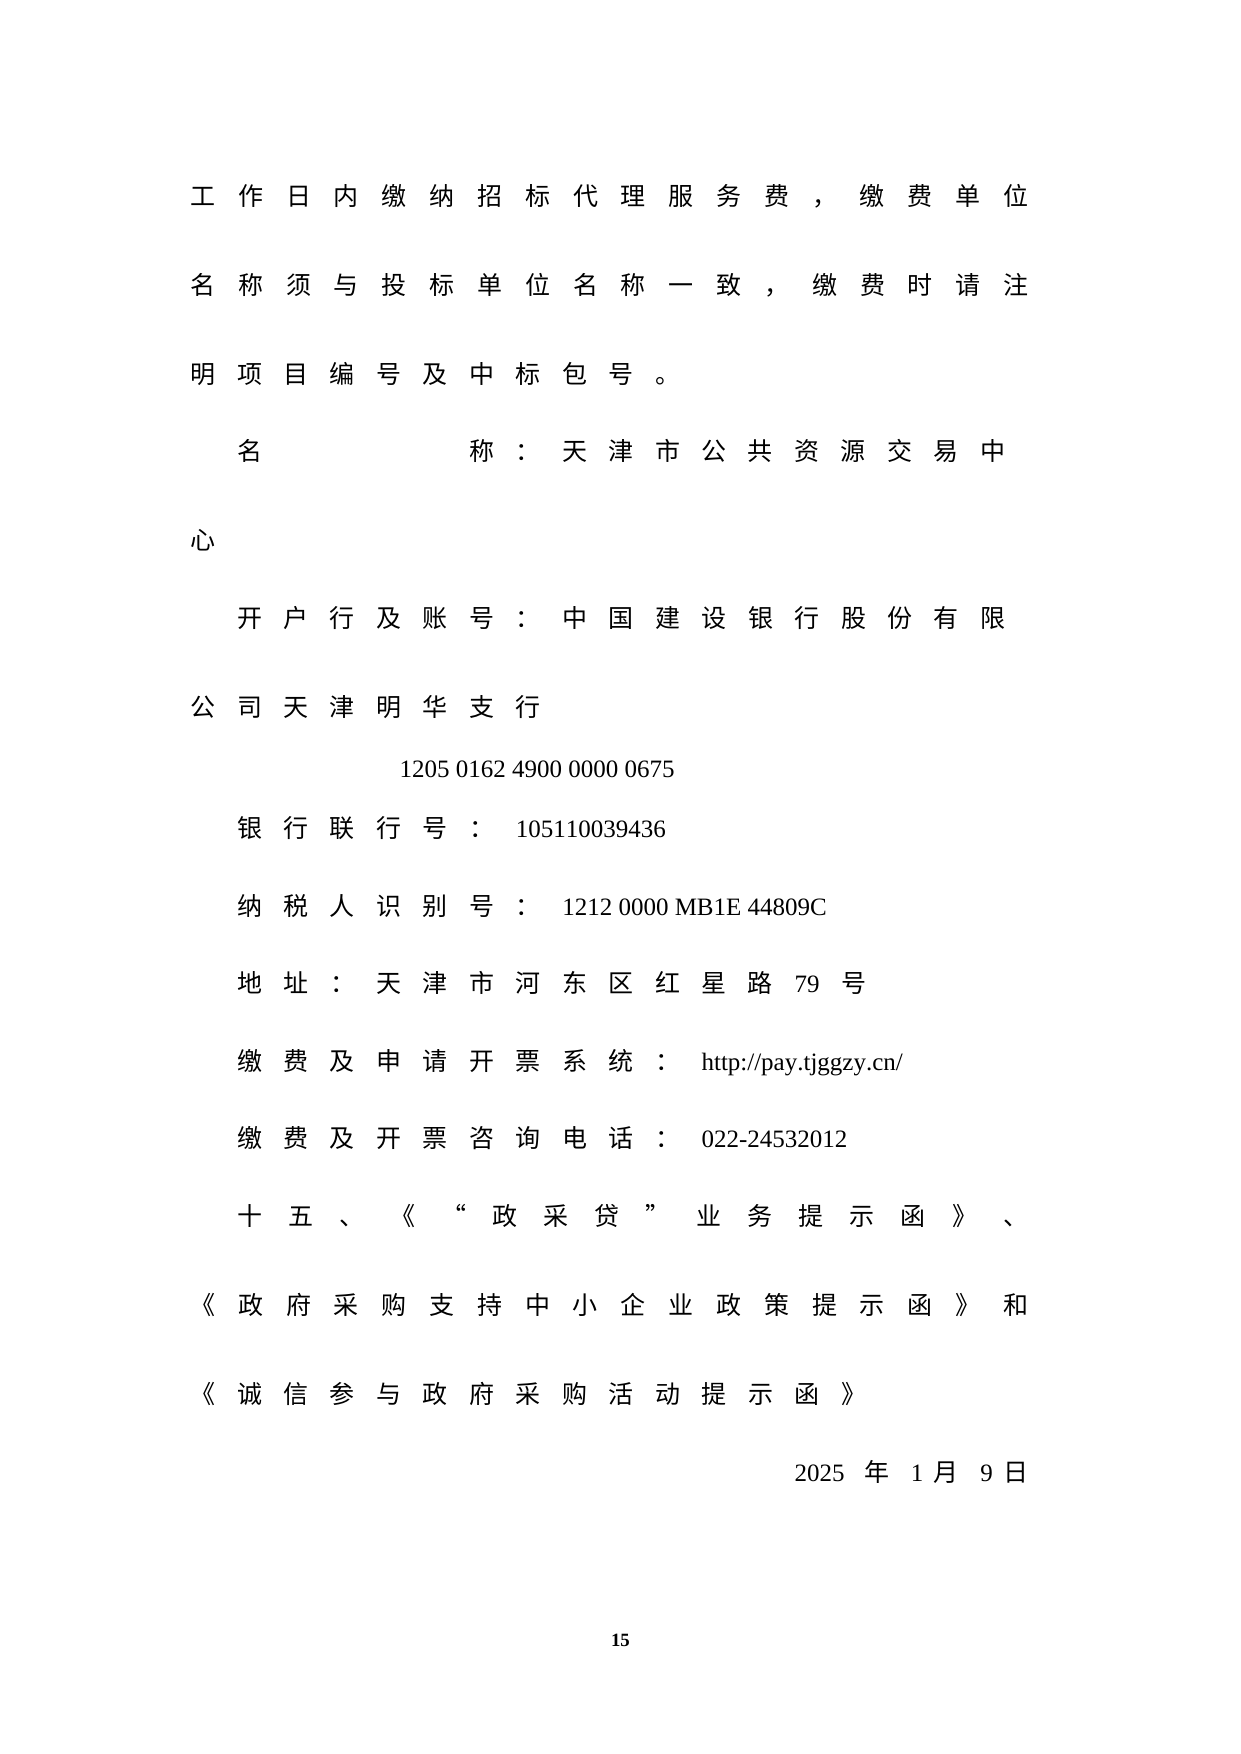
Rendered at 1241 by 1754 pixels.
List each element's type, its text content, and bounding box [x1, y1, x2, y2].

text 十五、《“政采贷”业务提示函》、《政府采购支持中小企业政策提示函》和《诚信参与政府采购活动提示函》 [190, 1185, 1050, 1422]
text 缴费及开票咨询电话：022-24532012 [190, 1107, 1050, 1167]
text 名 称：天津市公共资源交易中心 [190, 420, 1050, 568]
text 2025年1月9日 [190, 1440, 1050, 1500]
text 开户行及账号：中国建设银行股份有限公司天津明华支行 [190, 587, 1050, 735]
text 地址：天津市河东区红星路79号 [190, 952, 1050, 1012]
text 1205 0162 4900 0000 0675 [190, 753, 1050, 783]
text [190, 164, 1050, 402]
text 银行联行号：105110039436 [190, 797, 1050, 857]
text 缴费及申请开票系统：http://pay.tjggzy.cn/ [190, 1030, 1050, 1089]
text 纳税人识别号：1212 0000 MB1E 44809C [190, 875, 1050, 934]
